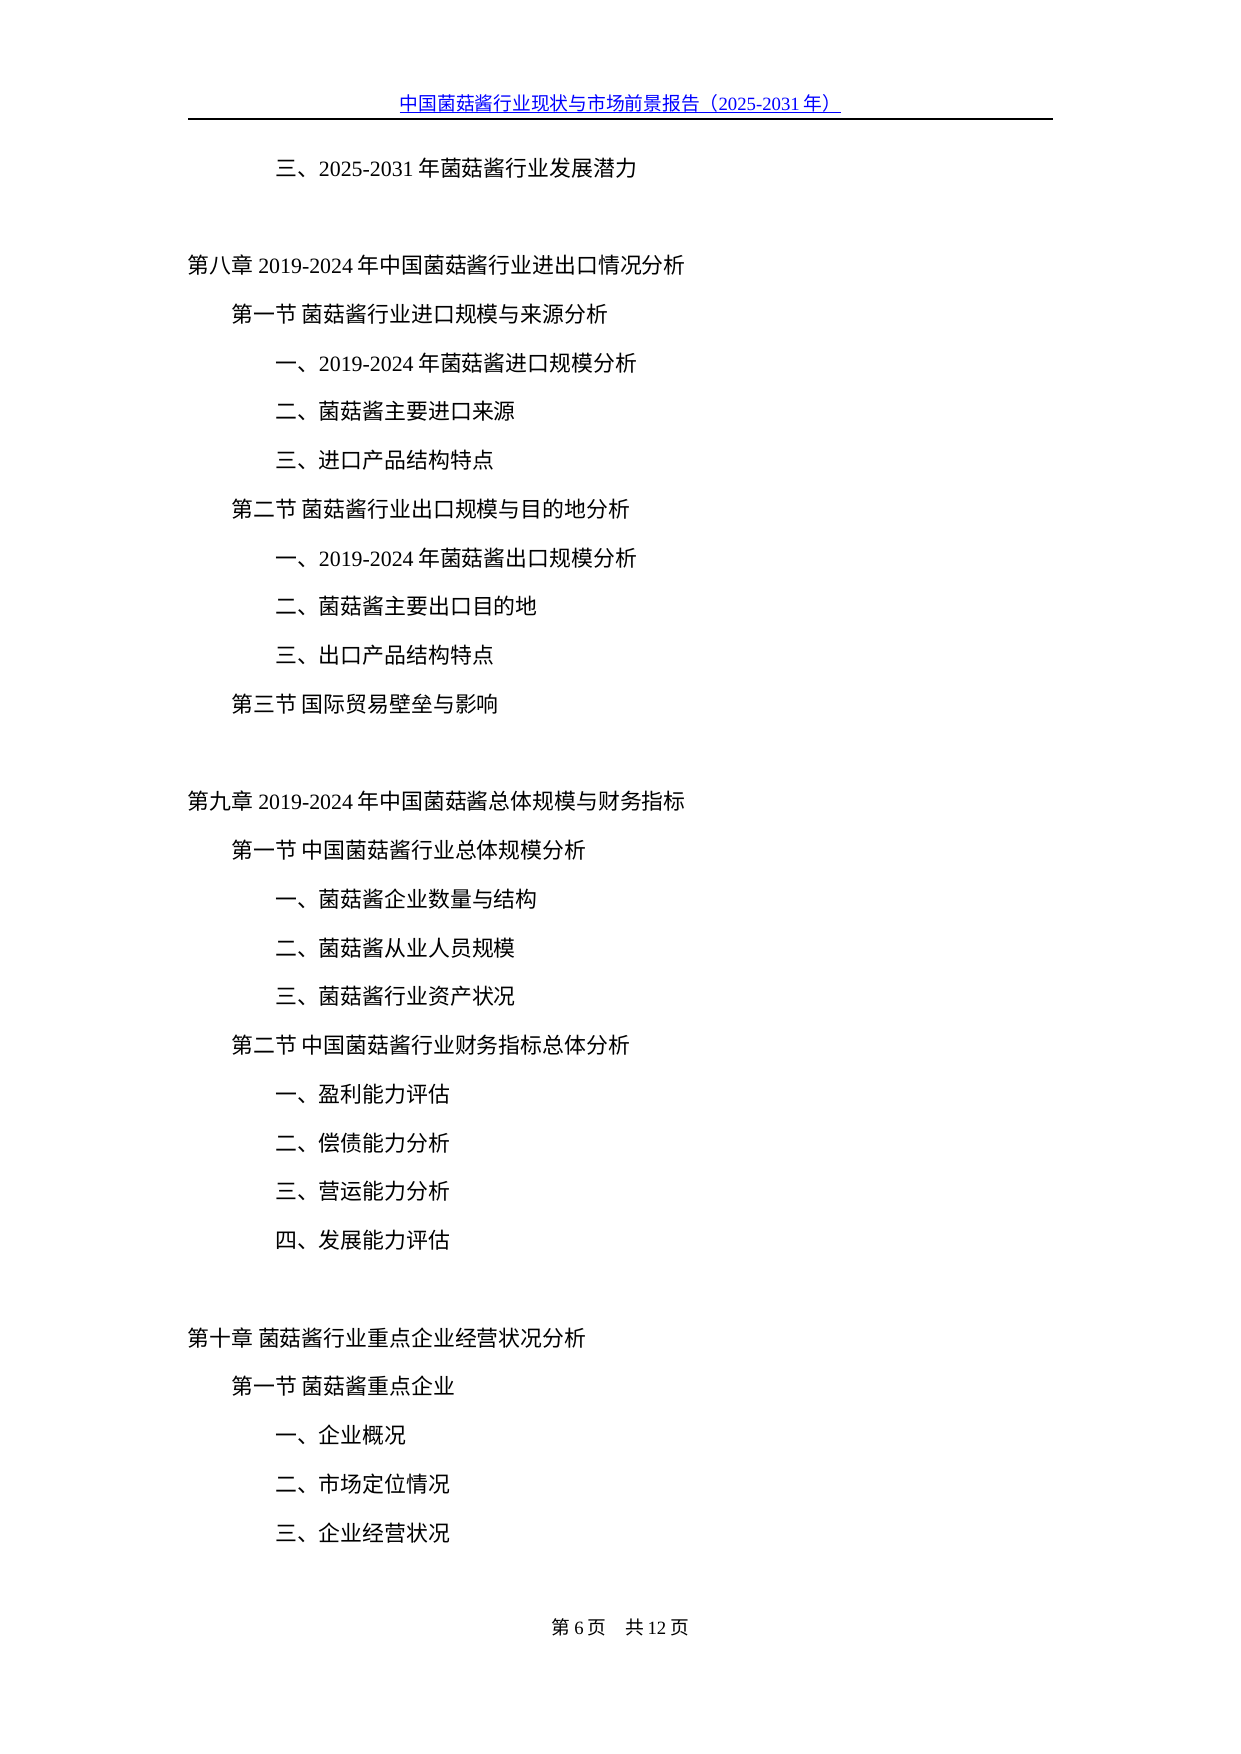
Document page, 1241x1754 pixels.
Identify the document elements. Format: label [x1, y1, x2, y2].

text [187, 150, 1053, 1548]
